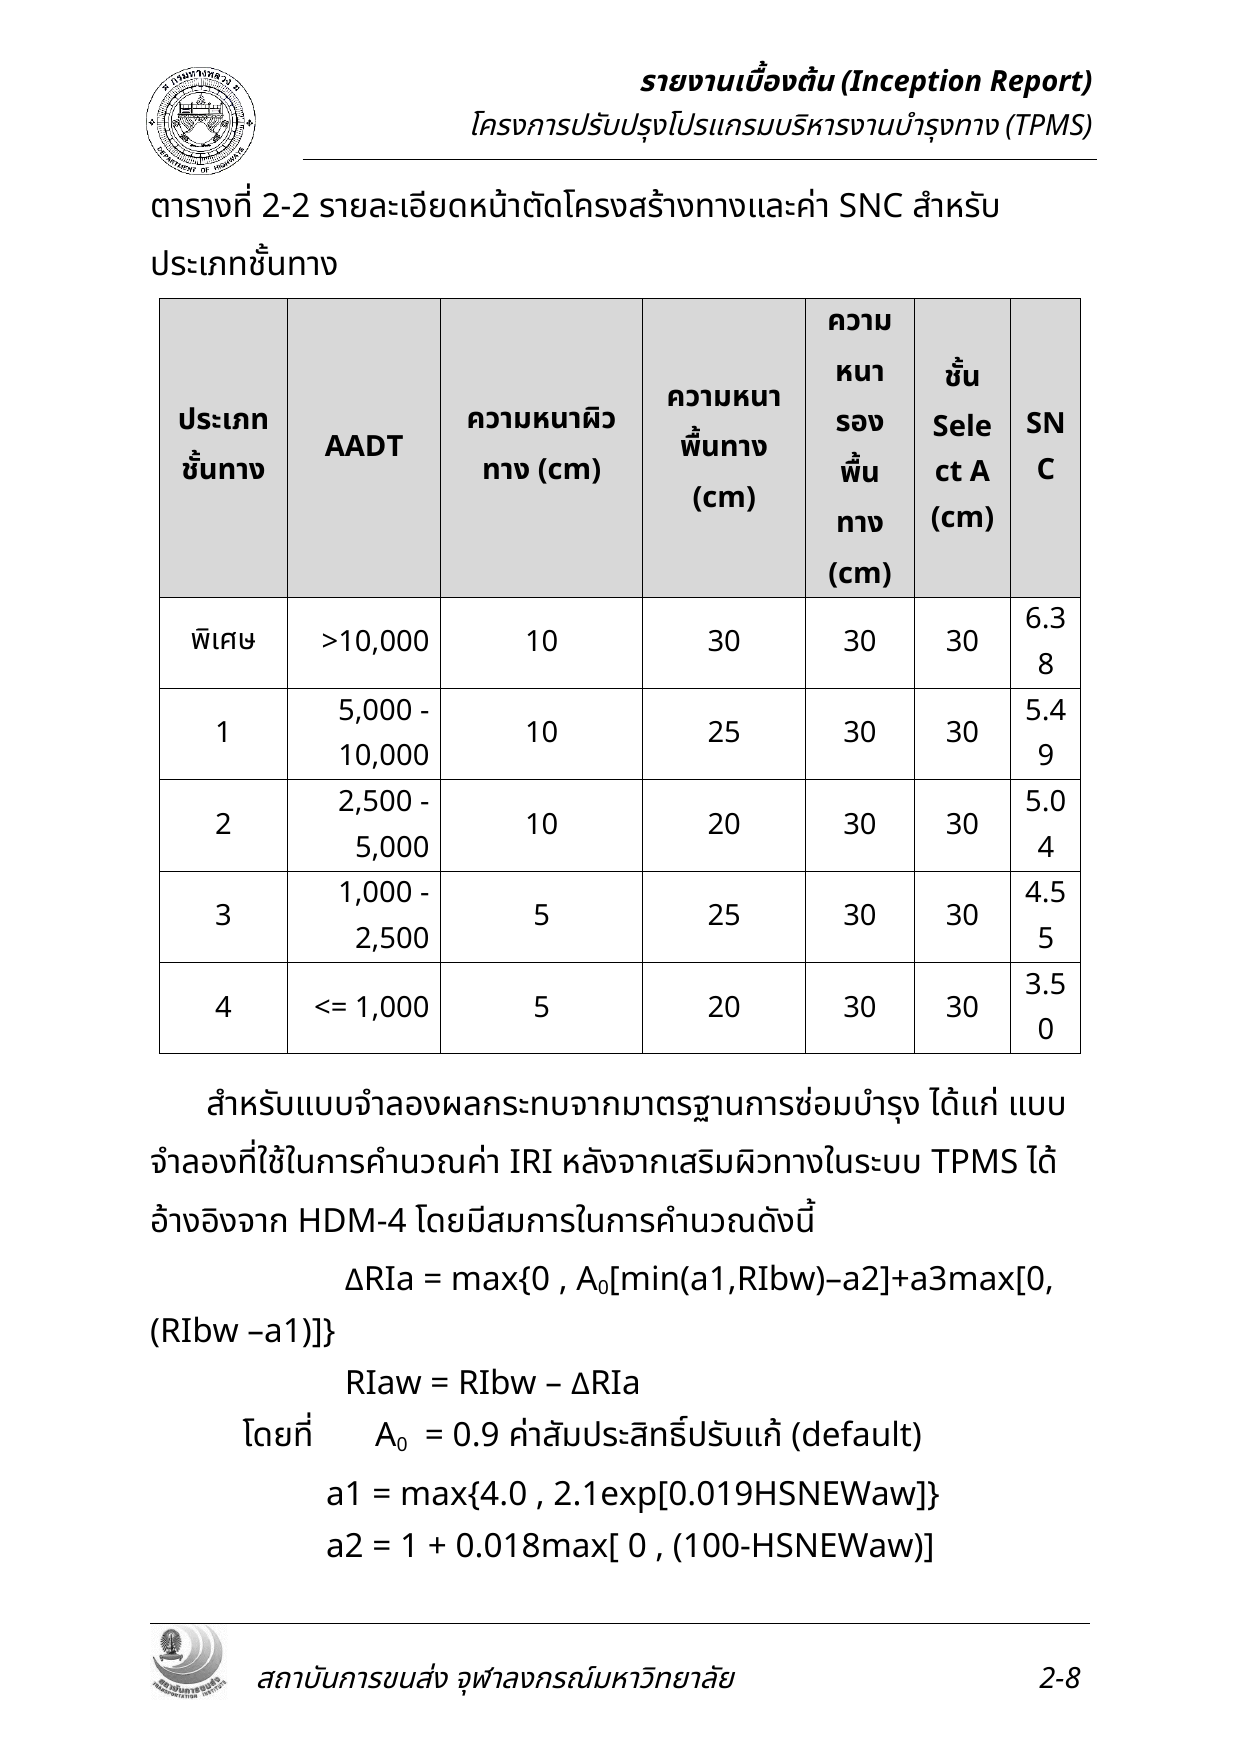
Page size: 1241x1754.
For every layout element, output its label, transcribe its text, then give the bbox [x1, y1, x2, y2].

table_cell 6.38 [1011, 598, 1080, 688]
table_cell 1,000 - 2,500 [288, 872, 440, 962]
table_header SNC [1011, 299, 1080, 597]
table_cell >10,000 [288, 598, 440, 688]
table_cell 30 [806, 963, 914, 1053]
picture [150, 1624, 228, 1700]
table_cell 30 [915, 963, 1010, 1053]
table_header AADT [288, 299, 440, 597]
text ตารางที่ 2-2 รายละเอียดหน้าตัดโครงสร้างทางและค่า SNC สำหรับประเภทชั้นทาง [150, 182, 1090, 291]
table_cell 30 [806, 598, 914, 688]
table_cell <= 1,000 [288, 963, 440, 1053]
table_cell 4.55 [1011, 872, 1080, 962]
table_cell 3.50 [1011, 963, 1080, 1053]
table_cell 10 [441, 598, 642, 688]
table_cell 5.04 [1011, 780, 1080, 871]
table_header ความหนาผิวทาง (cm) [441, 299, 642, 597]
picture [138, 60, 262, 183]
table_cell 30 [643, 598, 805, 688]
table_cell 2 [160, 780, 287, 871]
table_cell 1 [160, 689, 287, 779]
table_cell พิเศษ [160, 598, 287, 688]
table_cell 5,000 - 10,000 [288, 689, 440, 779]
text สำหรับแบบจำลองผลกระทบจากมาตรฐานการซ่อมบำรุง ได้แก่ แบบจำลองที่ใช้ในการคำนวณค่า IRI หลังจากเสริมผิวทางในระบบ TPMS ได้อ้างอิงจาก HDM-4 โดยมีสมการในการคำนวณดังนี้ [150, 1080, 1090, 1247]
table_cell 2,500 - 5,000 [288, 780, 440, 871]
table_cell 30 [915, 689, 1010, 779]
table_cell 10 [441, 780, 642, 871]
table_cell 4 [160, 963, 287, 1053]
table_cell 30 [915, 598, 1010, 688]
table_cell 3 [160, 872, 287, 962]
table_cell 10 [441, 689, 642, 779]
text a1 = max{4.0 , 2.1exp[0.019HSNEWaw]} [150, 1469, 1090, 1515]
table_cell 30 [915, 780, 1010, 871]
table_cell 30 [806, 872, 914, 962]
table_cell 5.49 [1011, 689, 1080, 779]
table_cell 25 [643, 689, 805, 779]
table_cell 30 [806, 689, 914, 779]
table_header ประเภทชั้นทาง [160, 299, 287, 597]
table_cell 20 [643, 963, 805, 1053]
table_header ความหนารองพื้นทาง (cm) [806, 299, 914, 597]
table_cell 5 [441, 963, 642, 1053]
table_cell 5 [441, 872, 642, 962]
table_cell 30 [806, 780, 914, 871]
table_header ความหนาพื้นทาง (cm) [643, 299, 805, 597]
text RIaw = RIbw – ΔRIa [150, 1359, 1090, 1404]
table_header ชั้น Select A (cm) [915, 299, 1010, 597]
text ΔRIa = max{0 , A0[min(a1,RIbw)–a2]+a3max[0,(RIbw –a1)]} [150, 1254, 1090, 1352]
table_cell 25 [643, 872, 805, 962]
text a2 = 1 + 0.018max[ 0 , (100-HSNEWaw)] [150, 1521, 1090, 1567]
table_cell 30 [915, 872, 1010, 962]
table_cell 20 [643, 780, 805, 871]
text โดยที่ A0 = 0.9 ค่าสัมประสิทธิ์ปรับแก้ (default) [150, 1411, 1090, 1462]
